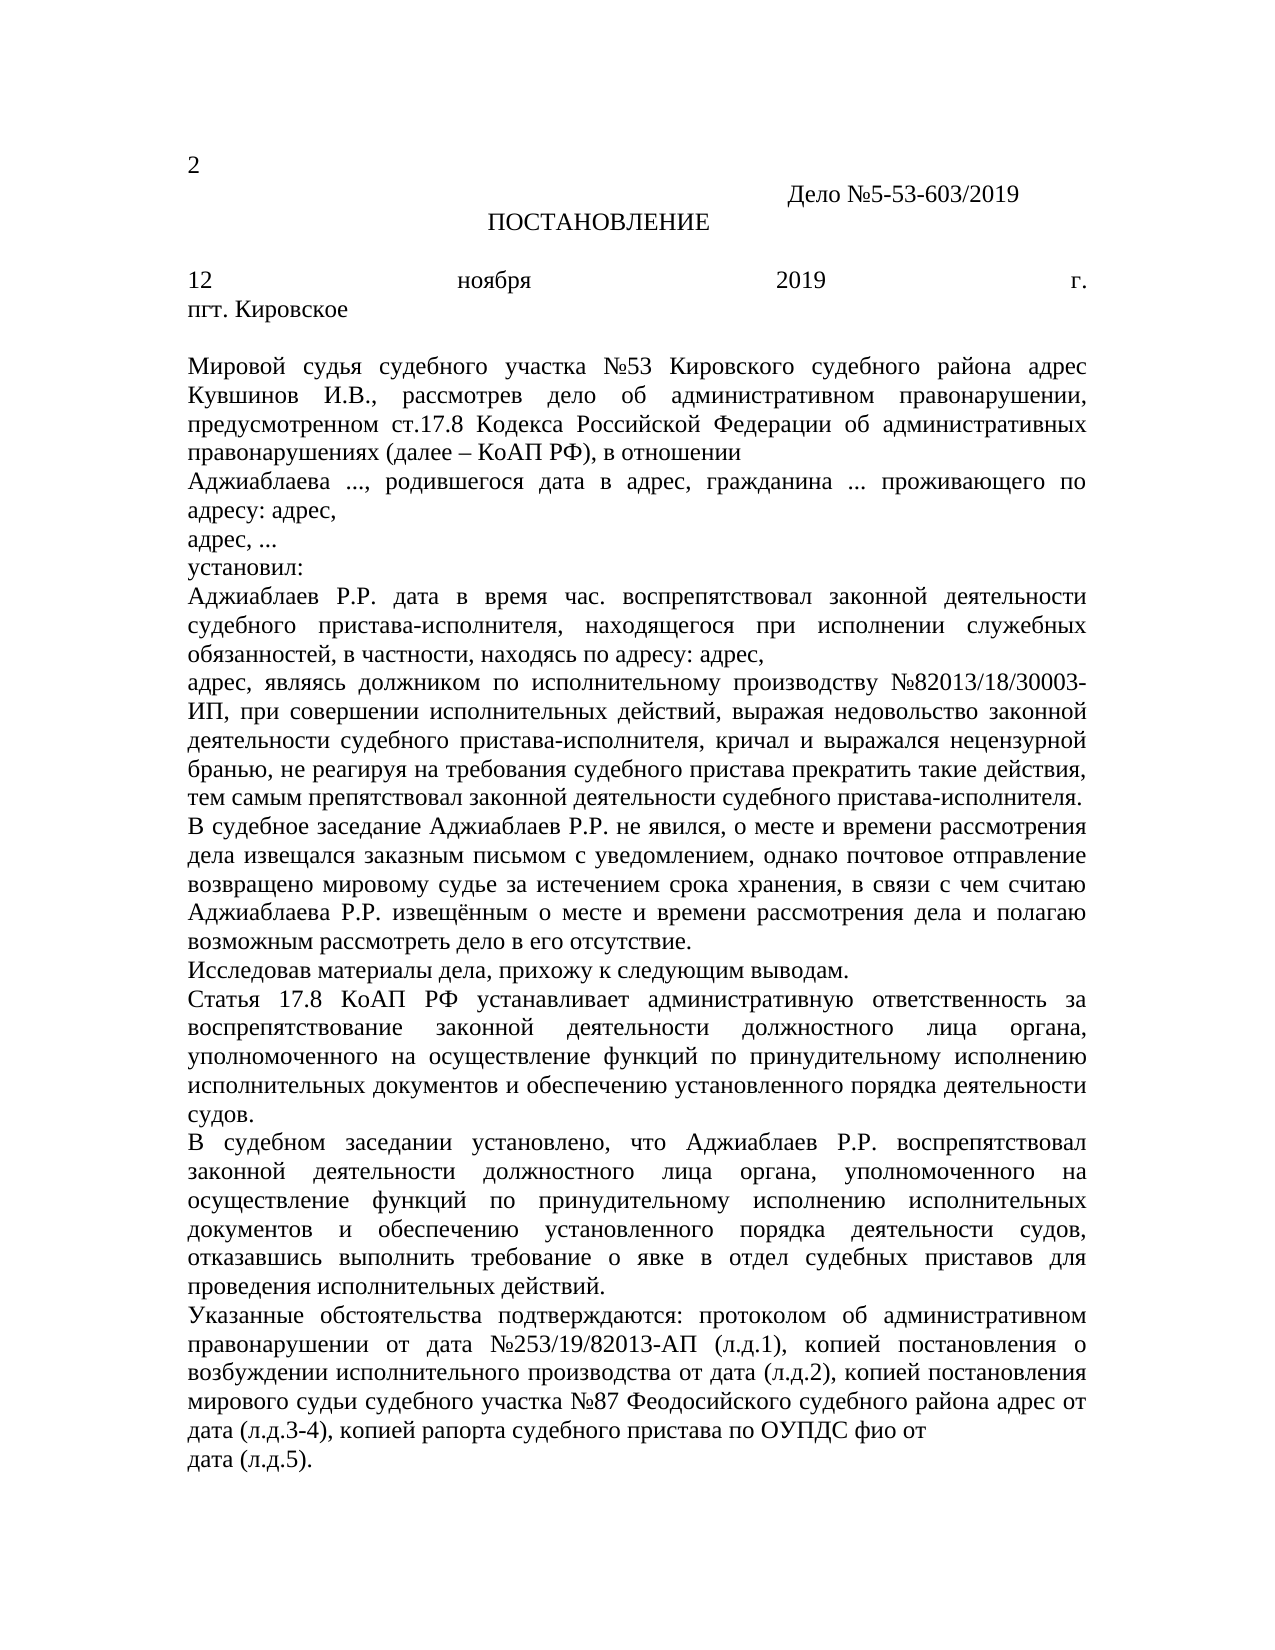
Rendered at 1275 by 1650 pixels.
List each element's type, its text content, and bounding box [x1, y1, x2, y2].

text установил: [187, 552, 1087, 581]
text ПОСТАНОВЛЕНИЕ [412, 207, 1087, 236]
text Указанные обстоятельства подтверждаются: протоколом об административном правонарушении от дата №253/19/82013-АП (л.д.1), копией постановления о возбуждении исполнительного производства от дата (л.д.2), копией постановления мирового судьи судебного участка №87 Феодосийского судебного района адрес от дата (л.д.3-4), копией рапорта судебного пристава по ОУПДС фио от [187, 1300, 1087, 1444]
text Дело №5-53-603/2019 [712, 179, 1087, 207]
text Мировой судья судебного участка №53 Кировского судебного района адрес Кувшинов И.В., рассмотрев дело об административном правонарушении, предусмотренном ст.17.8 Кодекса Российской Федерации об административных правонарушениях (далее – КоАП РФ), в отношении [187, 351, 1087, 466]
text В судебное заседание Аджиаблаев Р.Р. не явился, о месте и времени рассмотрения дела извещался заказным письмом с уведомлением, однако почтовое отправление возвращено мировому судье за истечением срока хранения, в связи с чем считаю Аджиаблаева Р.Р. извещённым о месте и времени рассмотрения дела и полагаю возможным рассмотреть дело в его отсутствие. [187, 811, 1087, 955]
text адрес, являясь должником по исполнительному производству №82013/18/30003-ИП, при совершении исполнительных действий, выражая недовольство законной деятельности судебного пристава-исполнителя, кричал и выражался нецензурной бранью, не реагируя на требования судебного пристава прекратить такие действия, тем самым препятствовал законной деятельности судебного пристава-исполнителя. [187, 667, 1087, 811]
text Аджиаблаева ..., родившегося дата в адрес, гражданина ... проживающего по адресу: адрес, [187, 466, 1087, 524]
text В судебном заседании установлено, что Аджиаблаев Р.Р. воспрепятствовал законной деятельности должностного лица органа, уполномоченного на осуществление функций по принудительному исполнению исполнительных документов и обеспечению установленного порядка деятельности судов, отказавшись выполнить требование о явке в отдел судебных приставов для проведения исполнительных действий. [187, 1127, 1087, 1300]
text адрес, ... [187, 524, 1087, 552]
text 12 ноября 2019 г. пгт. Кировское [187, 265, 1087, 322]
text Исследовав материалы дела, прихожу к следующим выводам. [187, 955, 1087, 984]
text Статья 17.8 КоАП РФ устанавливает административную ответственность за воспрепятствование законной деятельности должностного лица органа, уполномоченного на осуществление функций по принудительному исполнению исполнительных документов и обеспечению установленного порядка деятельности судов. [187, 984, 1087, 1127]
text 2 [187, 150, 1087, 179]
text дата (л.д.5). [187, 1444, 1087, 1472]
text Аджиаблаев Р.Р. дата в время час. воспрепятствовал законной деятельности судебного пристава-исполнителя, находящегося при исполнении служебных обязанностей, в частности, находясь по адресу: адрес, [187, 581, 1087, 667]
